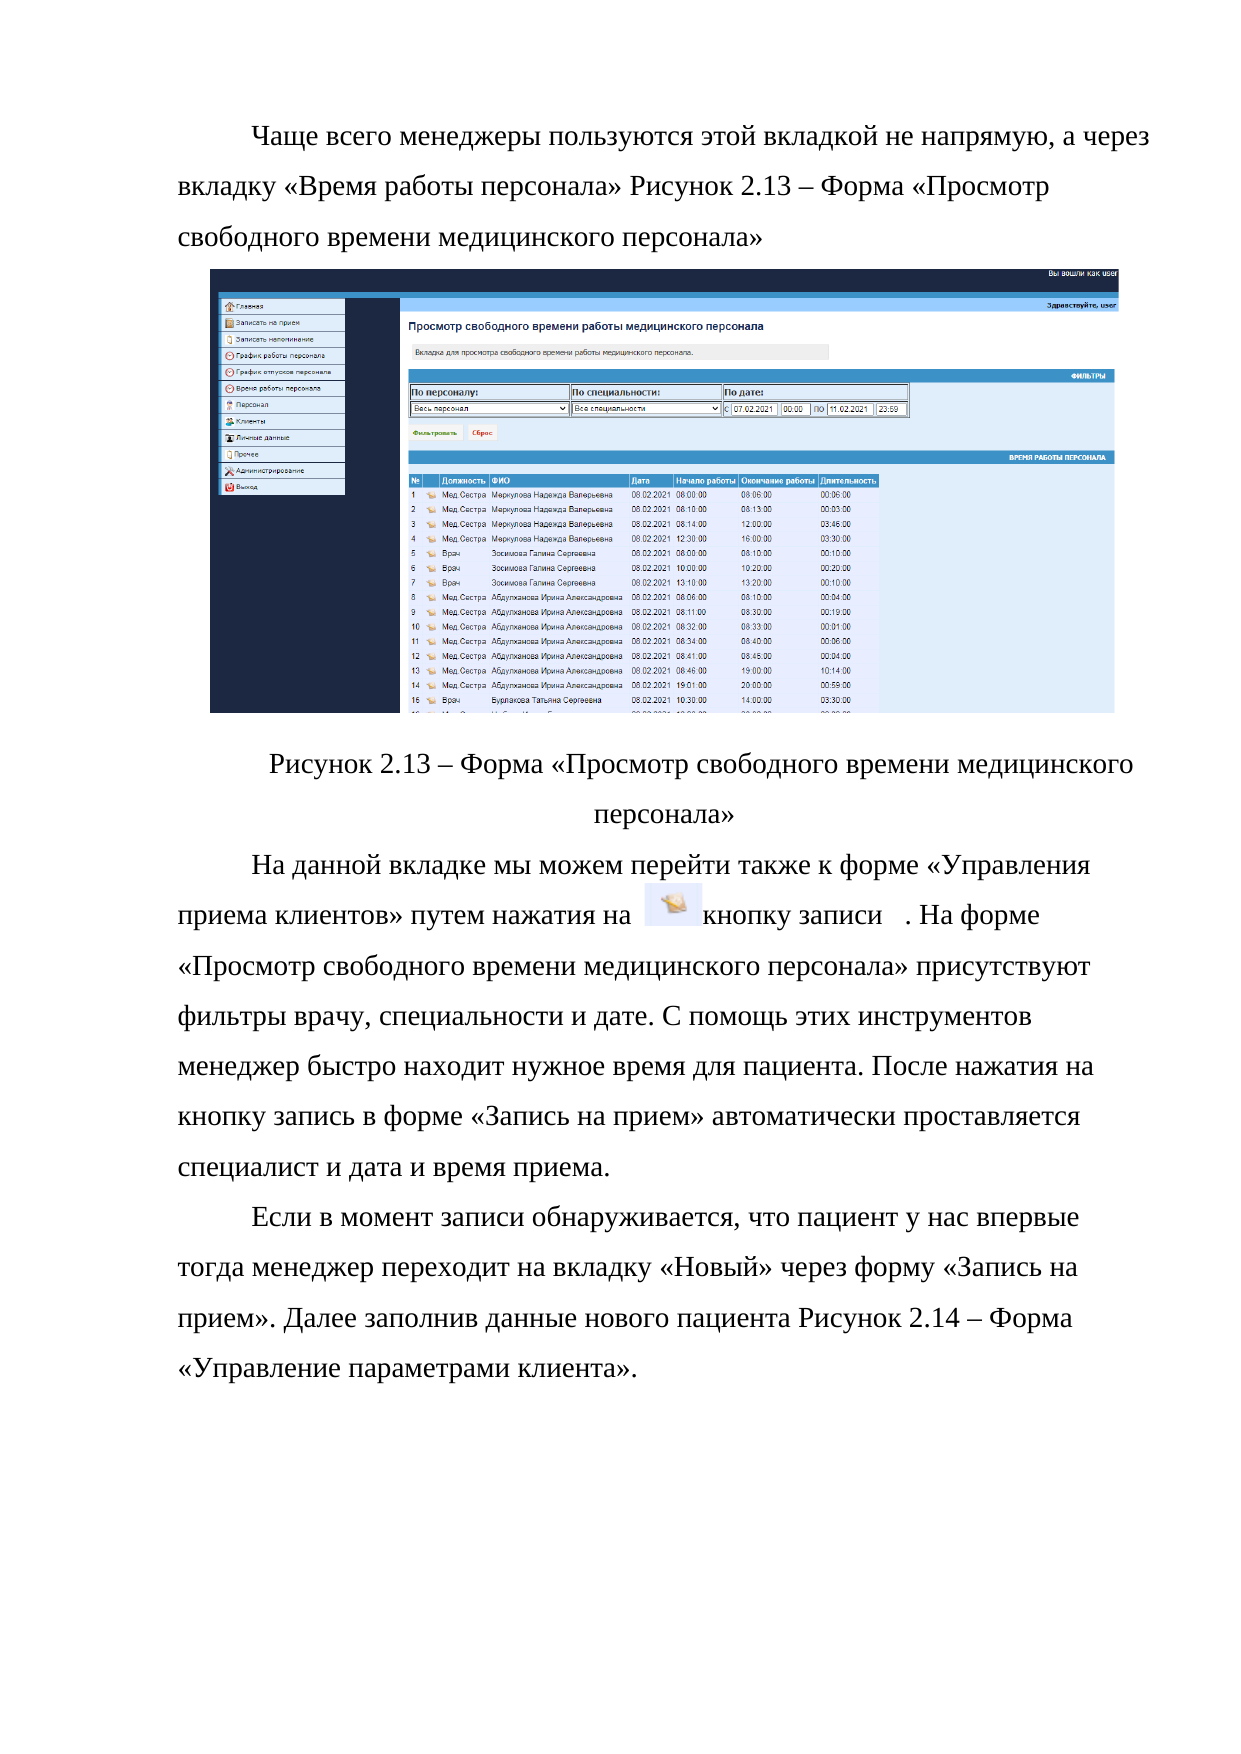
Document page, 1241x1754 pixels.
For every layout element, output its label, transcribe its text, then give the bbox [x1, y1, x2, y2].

picture [644, 883, 703, 926]
text Чаще всего менеджеры пользуются этой вкладкой не напрямую, а через вкладку «Время работы персонала» Рисунок 2.13 – Форма «Просмотр свободного времени медицинского персонала» [177, 118, 1152, 252]
text Если в момент записи обнаруживается, что пациент у нас впервые тогда менеджер переходит на вкладку «Новый» через форму «Запись на прием». Далее заполнив данные нового пациента Рисунок 2.14 – Форма «Управление параметрами клиента». [177, 1199, 1152, 1384]
picture [210, 269, 1119, 713]
text На данной вкладке мы можем перейти также к форме «Управления приема клиентов» путем нажатия на кнопку записи . На форме «Просмотр свободного времени медицинского персонала» присутствуют фильтры врачу, специальности и дате. С помощь этих инструментов менеджер быстро находит нужное время для пациента. После нажатия на кнопку запись в форме «Запись на прием» автоматически проставляется специалист и дата и время приема. [177, 847, 1152, 1182]
